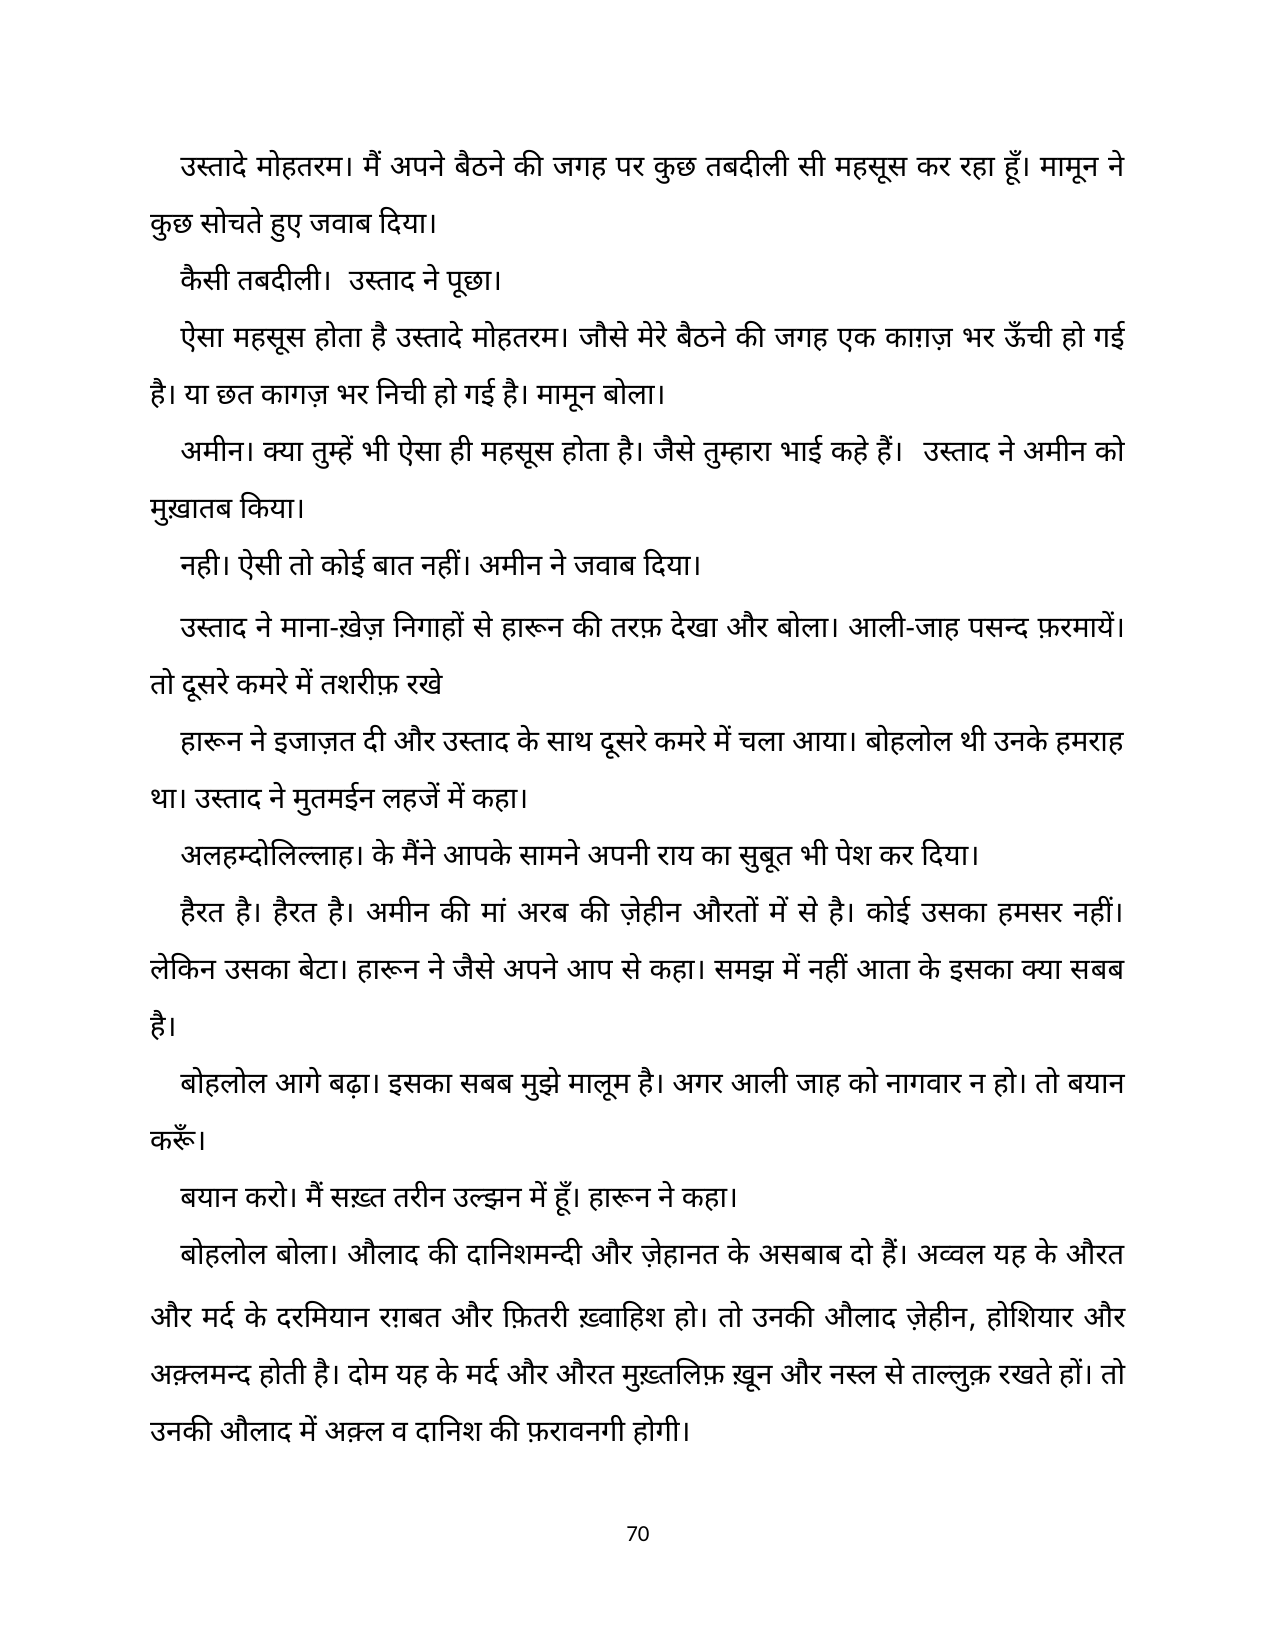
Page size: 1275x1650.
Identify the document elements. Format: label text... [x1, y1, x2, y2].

text बयान करो। मैं सख़्त तरीन उल्झन में हूँ। हारून ने कहा। [150, 1181, 1125, 1219]
text उस्ताद ने माना-ख़ेज़ निगाहों से हारून की तरफ़ देखा और बोला। आली-जाह पसन्द फ़रमायें। तो दूसरे कमरे में तशरीफ़ रखे [150, 606, 1125, 706]
text बोहलोल बोला। औलाद की दानिशमन्दी और ज़ेहानत के असबाब दो हैं। अव्वल यह के औरत और मर्द के दरमियान रग़बत और फ़ितरी ख़्वाहिश हो। तो उनकी औलाद ज़ेहीन, होशियार और अक़्लमन्द होती है। दोम यह के मर्द और औरत मुख़्तलिफ़ ख़ून और नस्ल से ताल्लुक़ रखते हों। तो उनकी औलाद में अक़्ल व दानिश की फ़रावनगी होगी। [150, 1238, 1125, 1453]
text नही। ऐसी तो कोई बात नहीं। अमीन ने जवाब दिया। [150, 549, 1125, 587]
text कैसी तबदीली। उस्ताद ने पूछा। [150, 264, 1125, 302]
text हारून ने इजाज़त दी और उस्ताद के साथ दूसरे कमरे में चला आया। बोहलोल थी उनके हमराह था। उस्ताद ने मुतमईन लहजें में कहा। [150, 725, 1125, 820]
text अलहम्दोलिल्लाह। के मैंने आपके सामने अपनी राय का सुबूत भी पेश कर दिया। [150, 839, 1125, 877]
text हैरत है। हैरत है। अमीन की मां अरब की ज़ेहीन औरतों में से है। कोई उसका हमसर नहीं। लेकिन उसका बेटा। हारून ने जैसे अपने आप से कहा। समझ में नहीं आता के इसका क्या सबब है। [150, 896, 1125, 1048]
text बोहलोल आगे बढ़ा। इसका सबब मुझे मालूम है। अगर आली जाह को नागवार न हो। तो बयान करूँ। [150, 1067, 1125, 1162]
text ऐसा महसूस होता है उस्तादे मोहतरम। जौसे मेरे बैठने की जगह एक काग़ज़ भर ऊँची हो गई है। या छत कागज़ भर निची हो गई है। मामून बोला। [150, 321, 1125, 416]
text उस्तादे मोहतरम। मैं अपने बैठने की जगह पर कुछ तबदीली सी महसूस कर रहा हूँ। मामून ने कुछ सोचते हुए जवाब दिया। [150, 150, 1125, 245]
text अमीन। क्या तुम्हें भी ऐसा ही महसूस होता है। जैसे तुम्हारा भाई कहे हैं। उस्ताद ने अमीन को मुख़ातब किया। [150, 435, 1125, 530]
